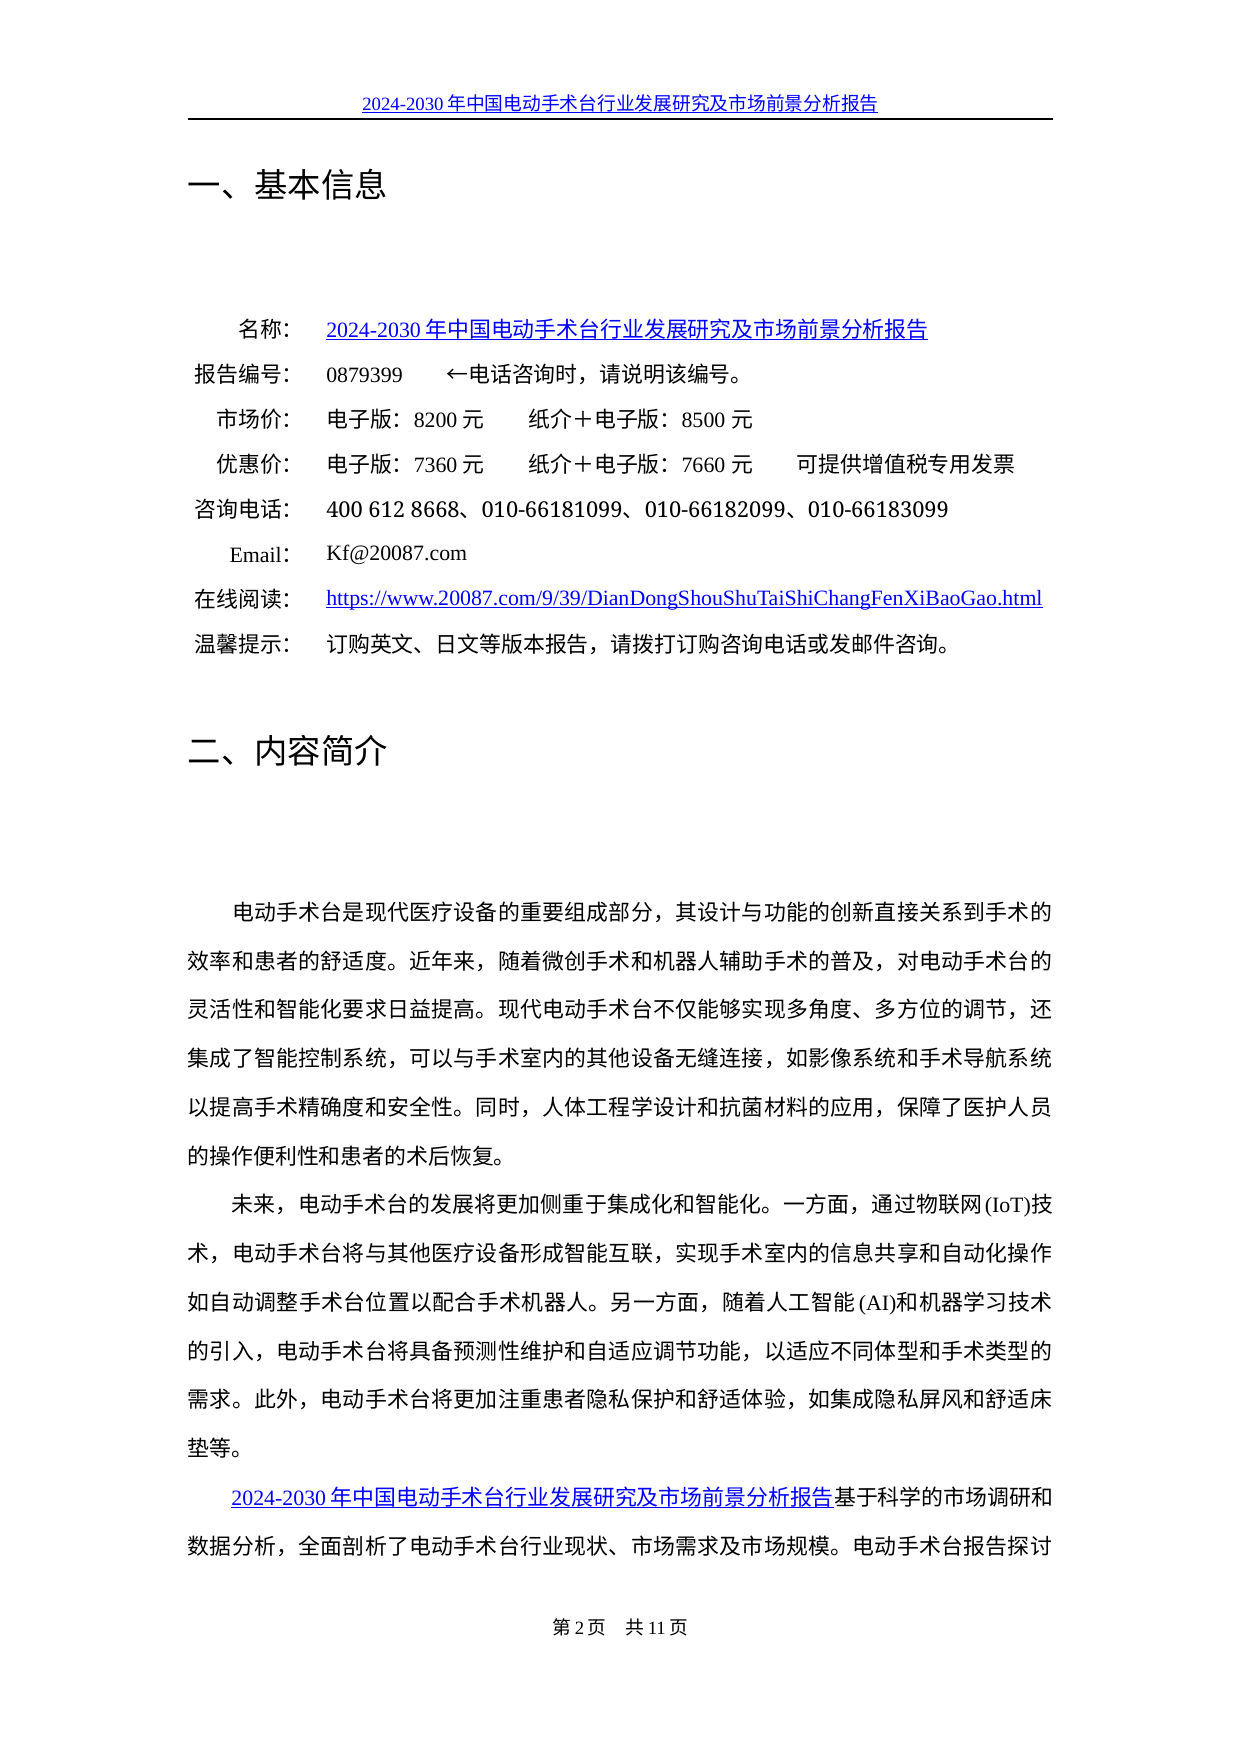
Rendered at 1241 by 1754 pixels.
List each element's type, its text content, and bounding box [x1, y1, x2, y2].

table_cell [315, 582, 1073, 627]
title 一、基本信息 [187, 150, 1053, 215]
table_header 名称： [167, 312, 315, 357]
table_cell 市场价： [167, 402, 315, 447]
table_cell 0879399 ←电话咨询时，请说明该编号。 [315, 357, 1073, 402]
table_cell 电子版：7360 元 纸介＋电子版：7660 元 可提供增值税专用发票 [315, 447, 1073, 492]
table_cell 订购英文、日文等版本报告，请拨打订购咨询电话或发邮件咨询。 [315, 627, 1073, 672]
table_cell 优惠价： [167, 447, 315, 492]
table_header 2024-2030年中国电动手术台行业发展研究及市场前景分析报告 [315, 312, 1073, 357]
table_cell Email： [167, 537, 315, 582]
table_cell 电子版：8200 元 纸介＋电子版：8500 元 [315, 402, 1073, 447]
table_cell 400 612 8668、010-66181099、010-66182099、010-66183099 [315, 492, 1073, 537]
table_cell 温馨提示： [167, 627, 315, 672]
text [187, 894, 1053, 1561]
table_cell 报告编号： [167, 357, 315, 402]
title 二、内容简介 [187, 717, 1053, 782]
table_cell 咨询电话： [167, 492, 315, 537]
table_cell Kf@20087.com [315, 537, 1073, 582]
table_cell 在线阅读： [167, 582, 315, 627]
